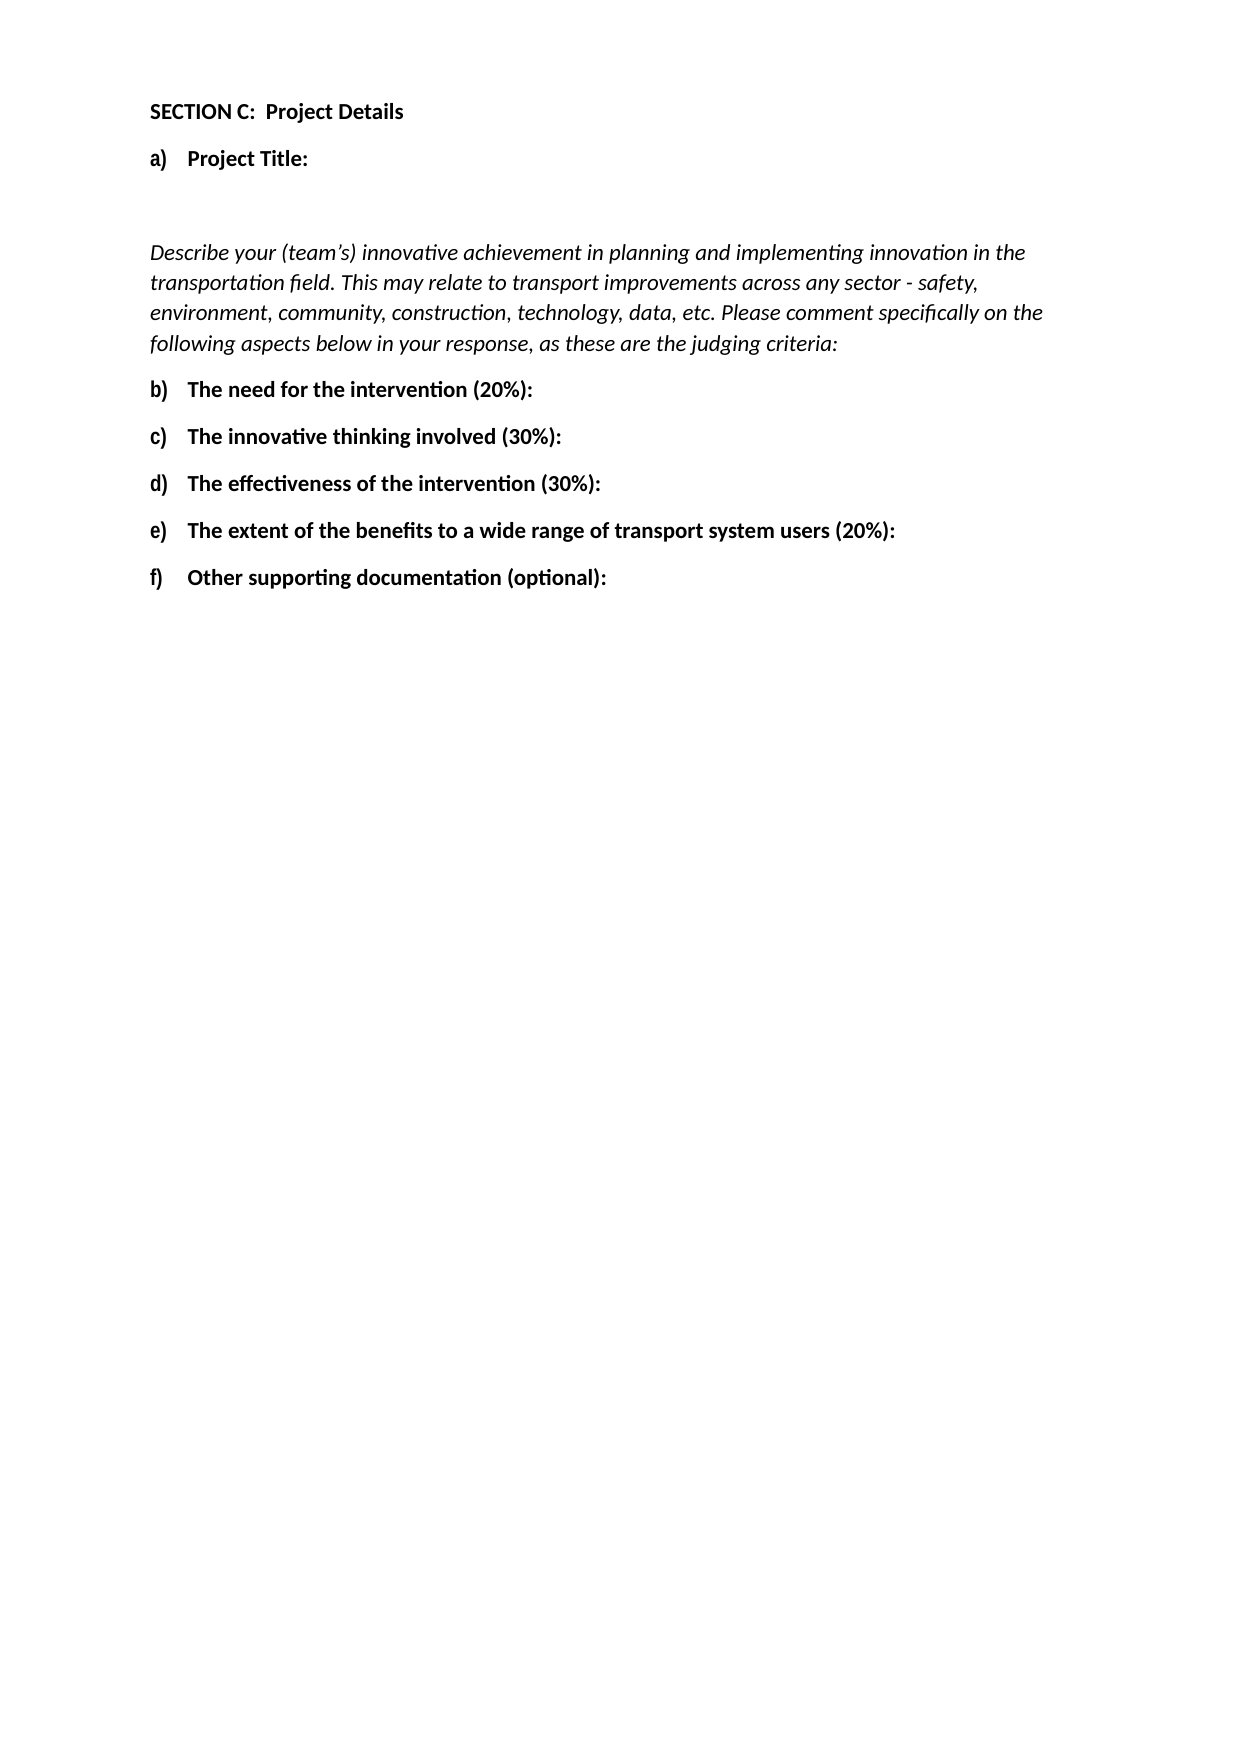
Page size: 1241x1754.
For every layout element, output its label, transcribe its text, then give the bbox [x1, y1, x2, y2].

list The need for the intervention (20%): [150, 376, 1090, 404]
text Describe your (team’s) innovative achievement in planning and implementing innovation in the transportation field. This may relate to transport improvements across any sector - safety, environment, community, construction, technology, data, etc. Please comment specifically on the following aspects below in your response, as these are the judging criteria: [150, 238, 1090, 357]
list The extent of the benefits to a wide range of transport system users (20%): [150, 516, 1090, 544]
text SECTION C: Project Details [150, 97, 1090, 126]
list The effectiveness of the intervention (30%): [150, 469, 1090, 497]
list The innovative thinking involved (30%): [150, 422, 1090, 451]
list Project Title: [150, 144, 1090, 172]
list Other supporting documentation (optional): [150, 563, 1090, 591]
